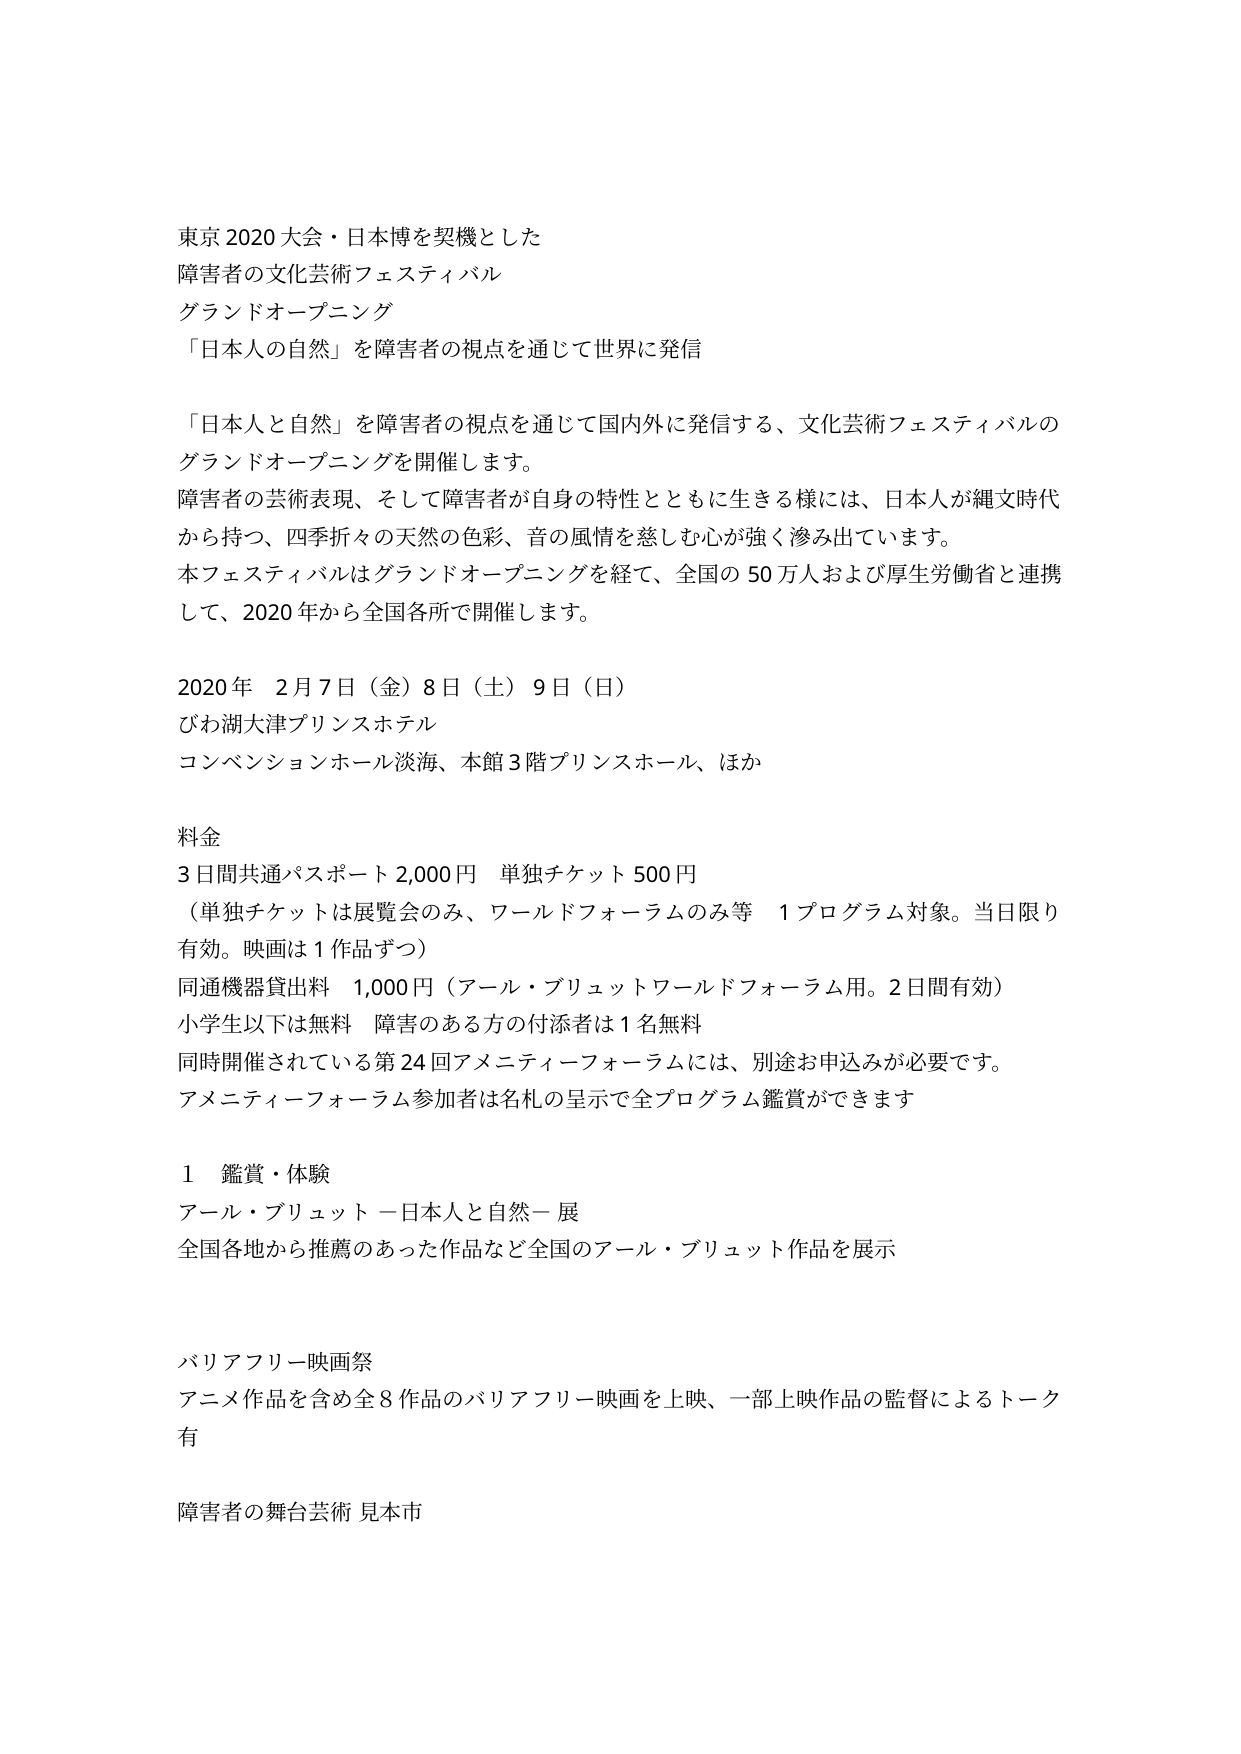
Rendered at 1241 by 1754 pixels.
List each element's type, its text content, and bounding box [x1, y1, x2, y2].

text 同時開催されている第24回アメニティーフォーラムには、別途お申込みが必要です。 [177, 1042, 1063, 1079]
text 2020年 2月7日（金）8日（土） 9日（日） [177, 667, 1063, 704]
text １ 鑑賞・体験 [177, 1154, 1063, 1192]
text アール・ブリュット －日本人と自然－ 展 [177, 1192, 1063, 1229]
text グランドオープニング [177, 292, 1063, 329]
text コンベンションホール淡海、本館3階プリンスホール、ほか [177, 742, 1063, 779]
text 本フェスティバルはグランドオープニングを経て、全国の50万人および厚生労働省と連携して、2020年から全国各所で開催します。 [177, 554, 1063, 629]
text 全国各地から推薦のあった作品など全国のアール・ブリュット作品を展示 [177, 1229, 1063, 1267]
text 障害者の文化芸術フェスティバル [177, 254, 1063, 292]
text アメニティーフォーラム参加者は名札の呈示で全プログラム鑑賞ができます [177, 1079, 1063, 1117]
text 障害者の芸術表現、そして障害者が自身の特性とともに生きる様には、日本人が縄文時代から持つ、四季折々の天然の色彩、音の風情を慈しむ心が強く滲み出ています。 [177, 479, 1063, 554]
text （単独チケットは展覧会のみ、ワールドフォーラムのみ等 1プログラム対象。当日限り有効。映画は1作品ずつ） [177, 892, 1063, 967]
text 東京2020大会・日本博を契機とした [177, 217, 1063, 254]
text びわ湖大津プリンスホテル [177, 704, 1063, 742]
text 小学生以下は無料 障害のある方の付添者は1名無料 [177, 1004, 1063, 1042]
text 3日間共通パスポート2,000円 単独チケット500円 [177, 854, 1063, 892]
text バリアフリー映画祭 [177, 1342, 1063, 1379]
text 障害者の舞台芸術 見本市 [177, 1492, 1063, 1529]
text アニメ作品を含め全８作品のバリアフリー映画を上映、一部上映作品の監督によるトーク有 [177, 1379, 1063, 1454]
text 「日本人の自然」を障害者の視点を通じて世界に発信 [177, 329, 1063, 367]
text 料金 [177, 817, 1063, 854]
text 「日本人と自然」を障害者の視点を通じて国内外に発信する、文化芸術フェスティバルのグランドオープニングを開催します。 [177, 404, 1063, 479]
text 同通機器貸出料 1,000円（アール・ブリュットワールドフォーラム用。2日間有効） [177, 967, 1063, 1004]
